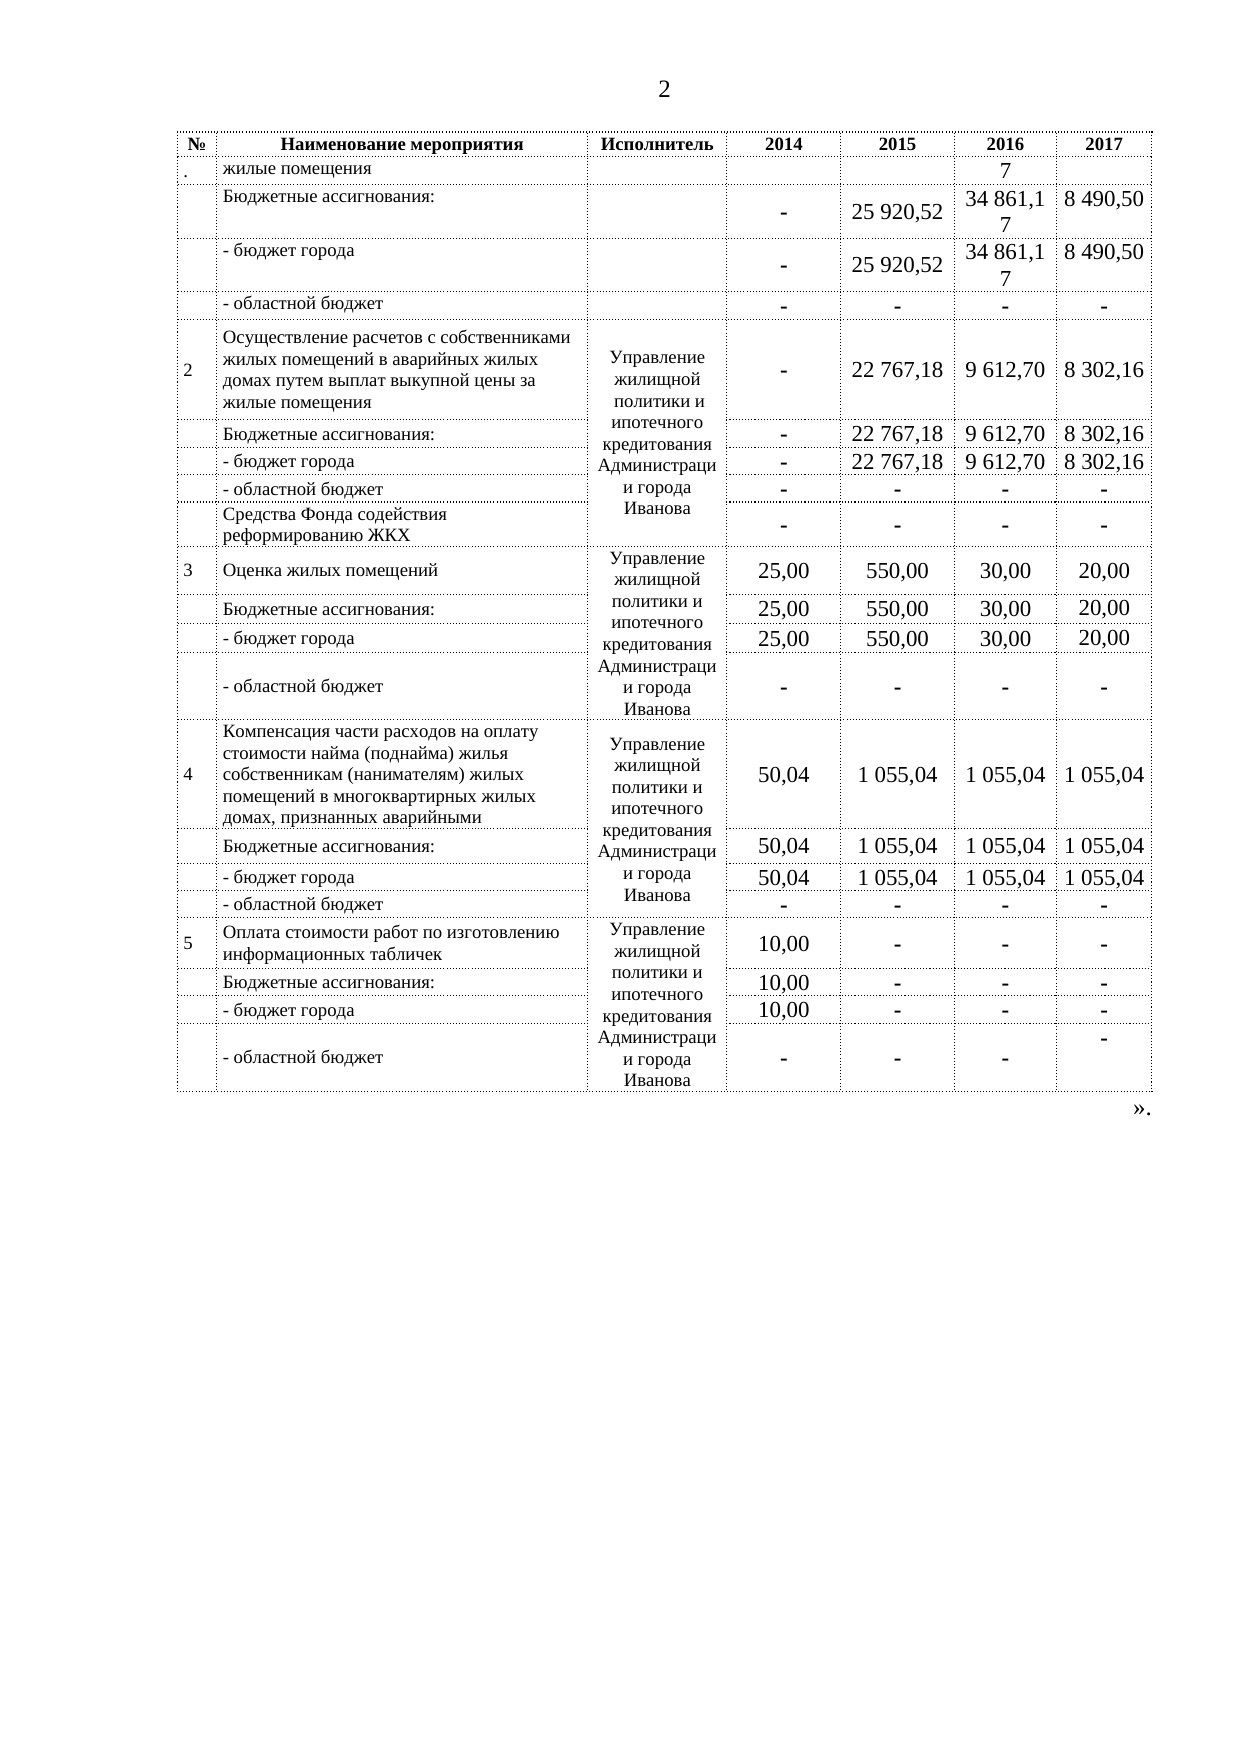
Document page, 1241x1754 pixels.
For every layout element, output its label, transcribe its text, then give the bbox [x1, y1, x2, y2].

table_cell 550,00 [841, 546, 954, 593]
table_cell - [1056, 890, 1152, 917]
table_header Наименование мероприятия [217, 131, 587, 156]
table_cell 3 [177, 546, 217, 593]
table_cell 25 920,52 [841, 184, 954, 237]
table_cell - [1056, 474, 1152, 501]
table_cell [177, 863, 217, 890]
table_cell Средства Фонда содействия реформированию ЖКХ [217, 501, 587, 546]
table_cell [177, 828, 217, 862]
table_cell - [1056, 501, 1152, 546]
table_cell 1 055,04 [1056, 828, 1152, 862]
table_cell - областной бюджет [217, 652, 587, 719]
table_cell - [1056, 1023, 1152, 1091]
table_cell - [954, 291, 1056, 318]
table_cell - [727, 319, 841, 419]
table_cell 550,00 [841, 594, 954, 623]
table_header 2017 [1056, 131, 1152, 156]
table_cell 8 302,16 [1056, 319, 1152, 419]
table_cell - [841, 995, 954, 1023]
table_cell 22 767,18 [841, 447, 954, 474]
table_cell - [841, 501, 954, 546]
table_cell - [727, 501, 841, 546]
table_cell 20,00 [1056, 594, 1152, 623]
table_cell 4 [177, 719, 217, 828]
table_cell 1 055,04 [1056, 719, 1152, 828]
table_cell 9 612,70 [954, 319, 1056, 419]
table_cell - [954, 474, 1056, 501]
table_cell Оплата стоимости работ по изготовлению информационных табличек [217, 917, 587, 968]
table_cell 25,00 [727, 594, 841, 623]
table_cell [177, 501, 217, 546]
table_cell - бюджет города [217, 447, 587, 474]
table_cell 30,00 [954, 594, 1056, 623]
table_cell - [727, 156, 841, 184]
table_cell - [727, 652, 841, 719]
table_cell - [954, 1023, 1056, 1091]
table_cell - [841, 1023, 954, 1091]
table_cell - [727, 474, 841, 501]
table_cell [177, 594, 217, 623]
table_cell [177, 291, 217, 318]
table_cell - [1056, 917, 1152, 968]
table_cell [177, 652, 217, 719]
table_cell [177, 968, 217, 995]
table_cell - [841, 968, 954, 995]
table_cell 20,00 [1056, 623, 1152, 652]
table_cell [177, 238, 217, 291]
table_cell 1 055,04 [1056, 863, 1152, 890]
table_cell 22 767,18 [841, 419, 954, 447]
table_cell - областной бюджет [217, 291, 587, 318]
table_cell - [841, 474, 954, 501]
table_cell Управление жилищной политики и ипотечного кредитования Администрации города Иванова [588, 546, 727, 719]
table_cell - [841, 890, 954, 917]
table_header 2014 [727, 131, 841, 156]
table_cell 1 055,04 [954, 719, 1056, 828]
table_cell - областной бюджет [217, 474, 587, 501]
table_cell [177, 995, 217, 1023]
table_header 2016 [954, 131, 1056, 156]
table_cell 10,00 [727, 968, 841, 995]
table_cell - [727, 238, 841, 291]
table_cell [177, 890, 217, 917]
table_header 2015 [841, 131, 954, 156]
table_cell 8 302,16 [1056, 419, 1152, 447]
table_cell 2 [177, 319, 217, 419]
table_cell - [841, 917, 954, 968]
table_cell Бюджетные ассигнования: [217, 419, 587, 447]
table_cell 30,00 [954, 623, 1056, 652]
table_header № [177, 131, 217, 156]
table_cell 34 861,17 [954, 184, 1056, 237]
table_cell 10,00 [727, 917, 841, 968]
table_cell 8 302,16 [1056, 447, 1152, 474]
table_cell - [727, 291, 841, 318]
table_cell [177, 474, 217, 501]
table_cell 25,00 [727, 546, 841, 593]
table_cell - [727, 1023, 841, 1091]
table_cell 34 861,17 [954, 238, 1056, 291]
table_cell Бюджетные ассигнования: [217, 968, 587, 995]
table_cell - [1056, 995, 1152, 1023]
table_cell - областной бюджет [217, 890, 587, 917]
table_cell - [1056, 652, 1152, 719]
table_cell Управление жилищной политики и ипотечного кредитования Администрации города Иванова [588, 719, 727, 917]
table_cell [588, 291, 727, 318]
table_header Исполнитель [588, 131, 727, 156]
table_cell 50,04 [727, 863, 841, 890]
table_cell 8 490,50 [1056, 156, 1152, 184]
table_cell 20,00 [1056, 546, 1152, 593]
table_cell [177, 1023, 217, 1091]
table_cell - [841, 652, 954, 719]
table_cell 8 490,50 [1056, 184, 1152, 237]
table_cell 1 055,04 [841, 828, 954, 862]
table_cell 25,00 [727, 623, 841, 652]
table_cell [588, 184, 727, 237]
table_cell Оценка жилых помещений [217, 546, 587, 593]
table_cell - [954, 968, 1056, 995]
table_cell - бюджет города [217, 863, 587, 890]
table_cell 25 920,52 [841, 238, 954, 291]
table_cell [588, 156, 727, 184]
table_cell [177, 447, 217, 474]
table_cell 34 861,17 [954, 156, 1056, 184]
table_cell - [954, 501, 1056, 546]
table_cell - [954, 890, 1056, 917]
table_cell [177, 623, 217, 652]
table_cell Бюджетные ассигнования: [217, 184, 587, 237]
table_cell - [1056, 291, 1152, 318]
table_cell Управление жилищной политики и ипотечного кредитования Администрации города Иванова [588, 319, 727, 546]
table_cell - областной бюджет [217, 1023, 587, 1091]
table_cell - [727, 419, 841, 447]
table_cell - [954, 995, 1056, 1023]
table_cell 1 055,04 [954, 828, 1056, 862]
table_cell 9 612,70 [954, 419, 1056, 447]
table_cell - бюджет города [217, 238, 587, 291]
table_cell 5 [177, 917, 217, 968]
table_cell Бюджетные ассигнования: [217, 594, 587, 623]
table_cell 22 767,18 [841, 319, 954, 419]
table_cell - [727, 184, 841, 237]
table_cell 1 055,04 [954, 863, 1056, 890]
table_cell 25 920,52 [841, 156, 954, 184]
table_cell 30,00 [954, 546, 1056, 593]
table_cell 50,04 [727, 828, 841, 862]
table_cell Управление жилищной политики и ипотечного кредитования Администрации города Иванова [588, 917, 727, 1091]
table_cell - [1056, 968, 1152, 995]
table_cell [217, 156, 587, 184]
table_cell - [954, 917, 1056, 968]
text ». [177, 1092, 1152, 1121]
table_cell Осуществление расчетов с собственниками жилых помещений в аварийных жилых домах путем выплат выкупной цены за жилые помещения [217, 319, 587, 419]
table_cell - бюджет города [217, 623, 587, 652]
table_cell Бюджетные ассигнования: [217, 828, 587, 862]
table_cell - [841, 291, 954, 318]
table_cell 50,04 [727, 719, 841, 828]
table_cell 1.2. [177, 156, 217, 184]
table_cell 550,00 [841, 623, 954, 652]
table_cell [177, 419, 217, 447]
table_cell 8 490,50 [1056, 238, 1152, 291]
table_cell [177, 184, 217, 237]
table_cell [588, 238, 727, 291]
table_cell 1 055,04 [841, 863, 954, 890]
table_cell - бюджет города [217, 995, 587, 1023]
table_cell 1 055,04 [841, 719, 954, 828]
table_cell 9 612,70 [954, 447, 1056, 474]
table_cell - [727, 447, 841, 474]
table_cell - [954, 652, 1056, 719]
table_cell - [727, 890, 841, 917]
table_cell 10,00 [727, 995, 841, 1023]
table_cell Компенсация части расходов на оплату стоимости найма (поднайма) жилья собственникам (нанимателям) жилых помещений в многоквартирных жилых домах, признанных аварийными [217, 719, 587, 828]
